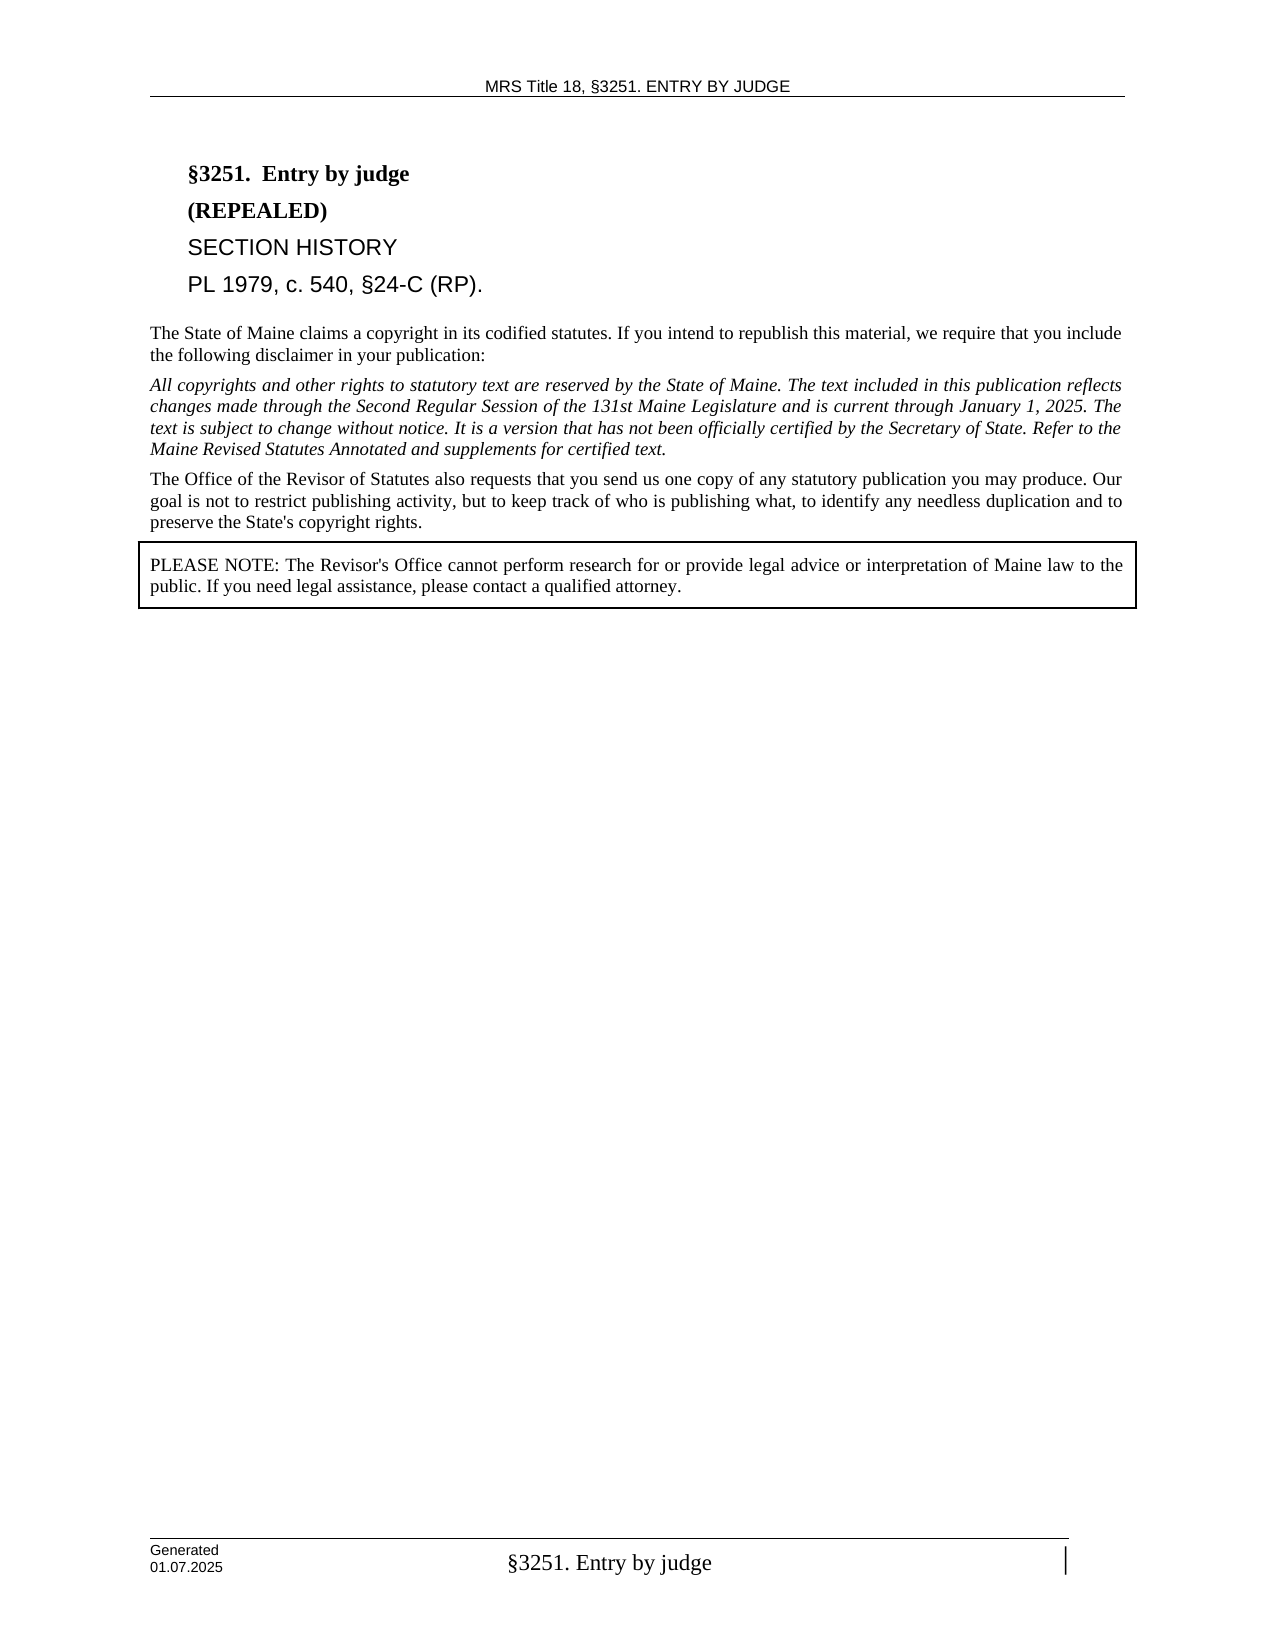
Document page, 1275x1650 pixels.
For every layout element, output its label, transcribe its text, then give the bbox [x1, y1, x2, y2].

text PLEASE NOTE: The Revisor's Office cannot perform research for or provide legal advice or interpretation of Maine law to the public. If you need legal assistance, please contact a qualified attorney. [140, 543, 1135, 607]
text SECTION HISTORY [187, 234, 1125, 260]
text All copyrights and other rights to statutory text are reserved by the State of Maine. The text included in this publication reflects changes made through the Second Regular Session of the 131st Maine Legislature and is current through January 1, 2025 . The text is subject to change without notice. It is a version that has not been officially certified by the Secretary of State. Refer to the Maine Revised Statutes Annotated and supplements for certified text. [150, 373, 1125, 460]
text The State of Maine claims a copyright in its codified statutes. If you intend to republish this material, we require that you include the following disclaimer in your publication: [150, 322, 1125, 365]
text (REPEALED) [187, 197, 1125, 223]
text §3251. Entry by judge [187, 160, 1125, 187]
text PL 1979, c. 540, §24-C (RP). [187, 271, 1125, 297]
text The Office of the Revisor of Statutes also requests that you send us one copy of any statutory publication you may produce. Our goal is not to restrict publishing activity, but to keep track of who is publishing what, to identify any needless duplication and to preserve the State's copyright rights. [150, 468, 1125, 533]
